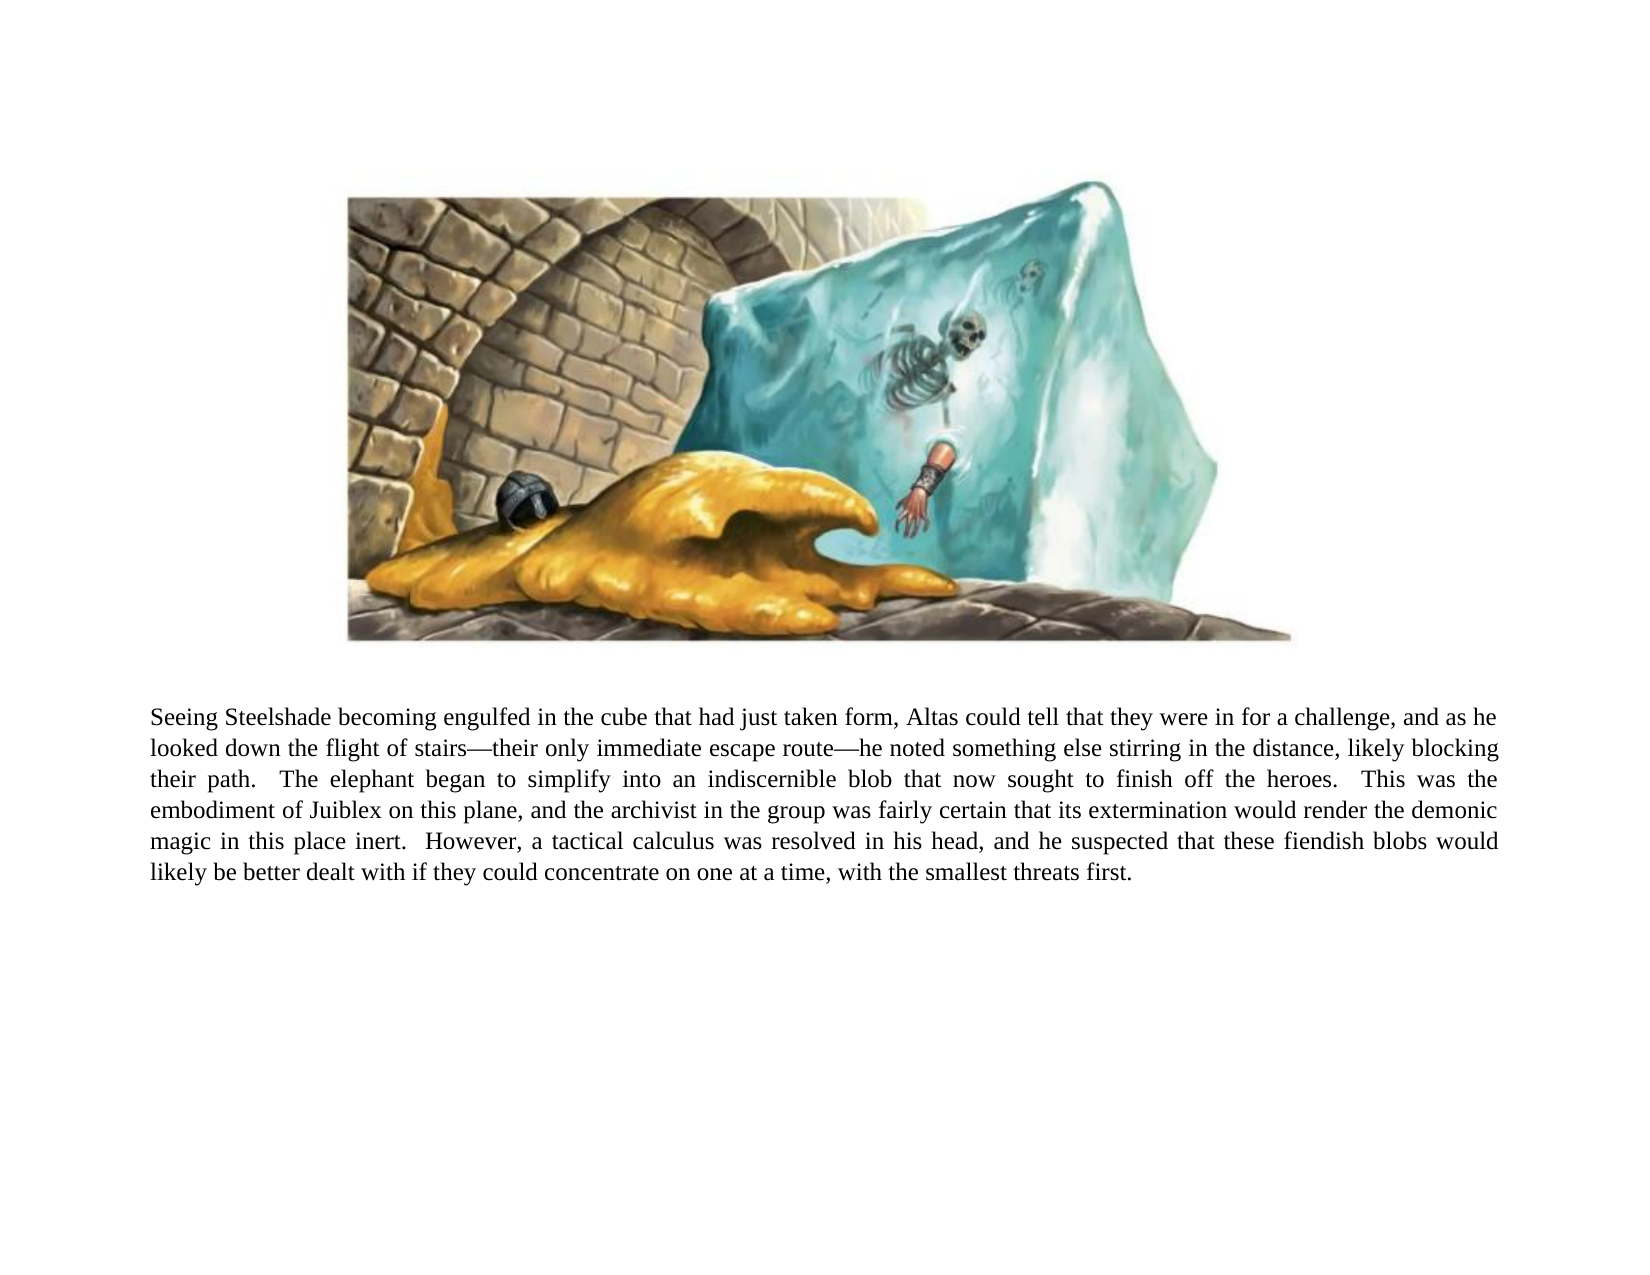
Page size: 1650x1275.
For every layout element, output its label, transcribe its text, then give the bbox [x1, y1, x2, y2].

picture [323, 150, 1327, 669]
text Seeing Steelshade becoming engulfed in the cube that had just taken form, Altas could tell that they were in for a challenge, and as he looked down the flight of stairs—their only immediate escape route—he noted something else stirring in the distance, likely blocking their path. The elephant began to simplify into an indiscernible blob that now sought to finish off the heroes. This was the embodiment of Juiblex on this plane, and the archivist in the group was fairly certain that its extermination would render the demonic magic in this place inert. However, a tactical calculus was resolved in his head, and he suspected that these fiendish blobs would likely be better dealt with if they could concentrate on one at a time, with the smallest threats first. [150, 702, 1500, 886]
